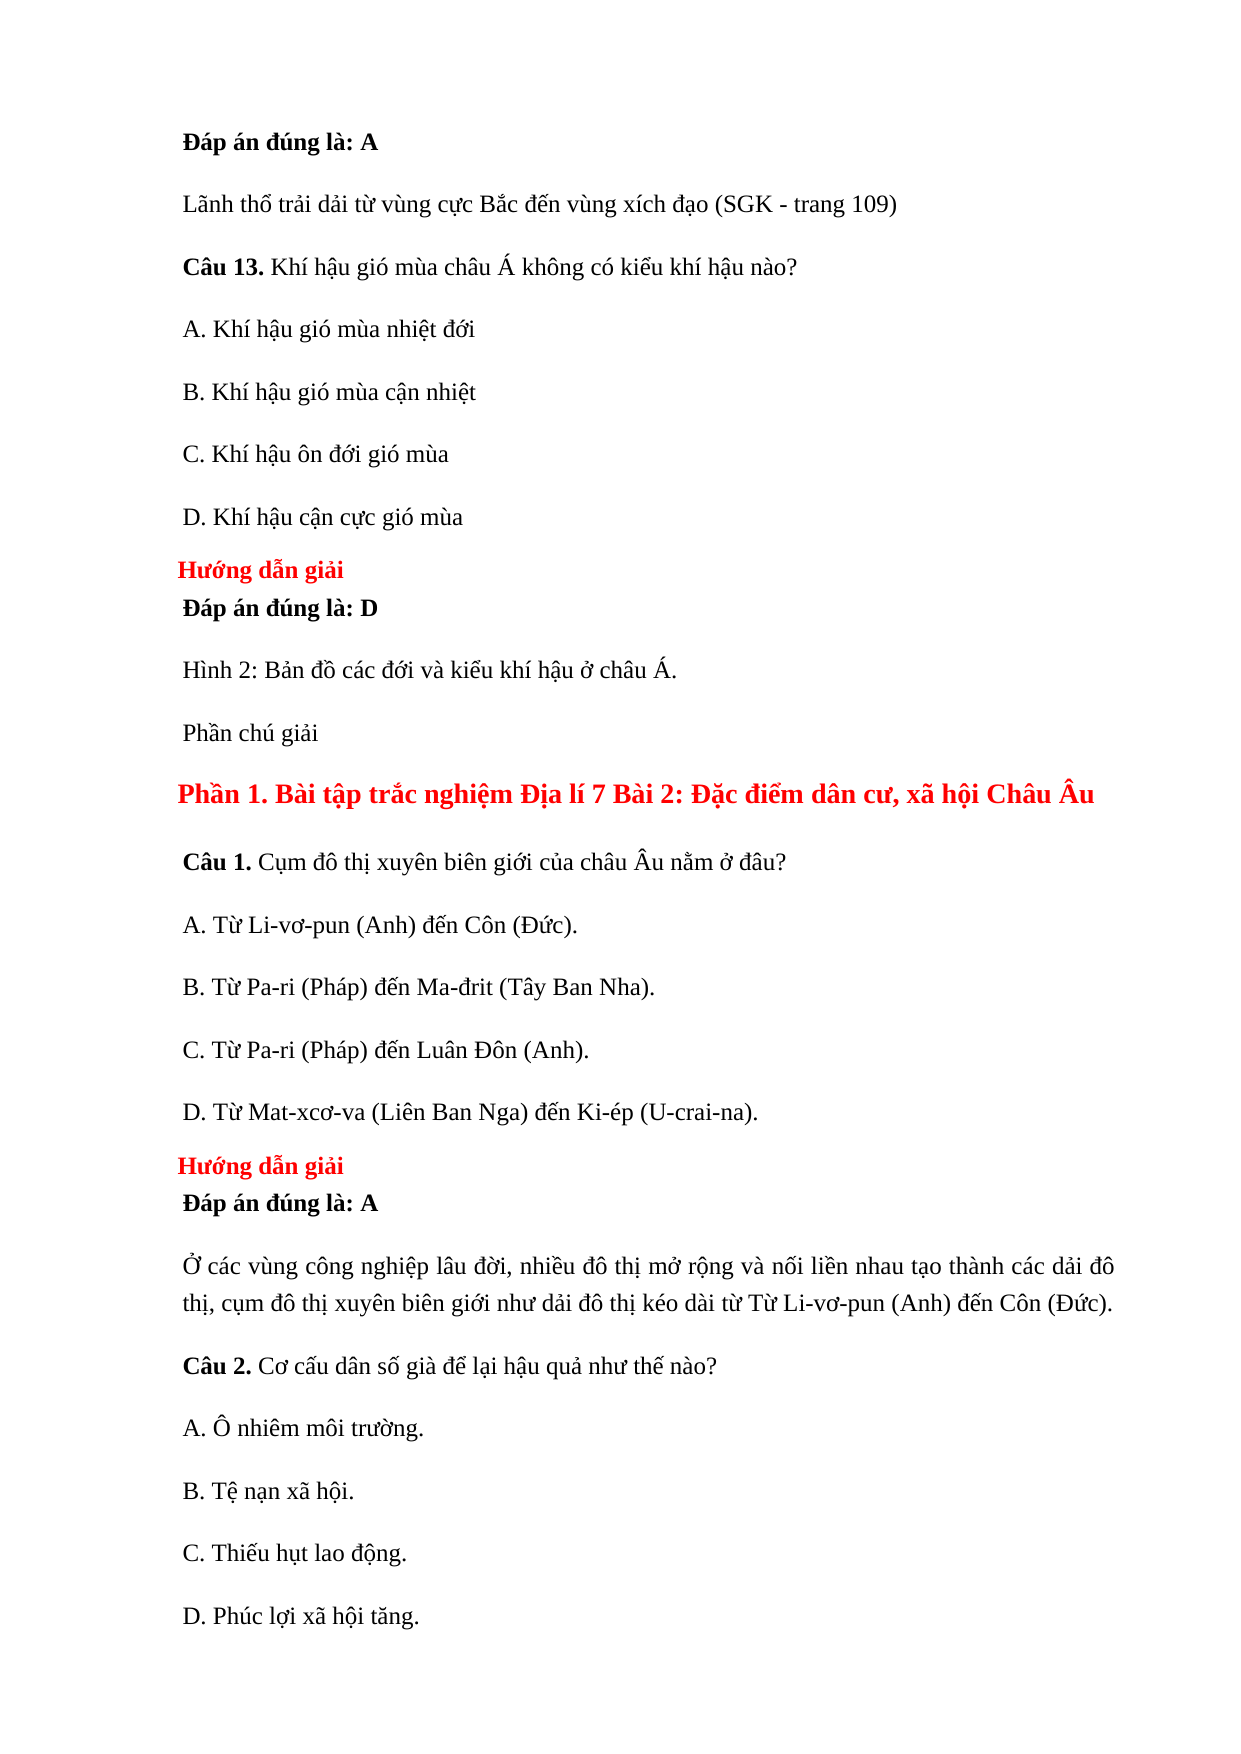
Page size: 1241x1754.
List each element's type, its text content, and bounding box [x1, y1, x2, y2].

text Ở các vùng công nghiệp lâu đời, nhiều đô thị mở rộng và nối liền nhau tạo thành các dải đô thị, cụm đô thị xuyên biên giới như dải đô thị kéo dài từ Từ Li-vơ-pun (Anh) đến Côn (Đức). [182, 1242, 1117, 1317]
text Câu 13. Khí hậu gió mùa châu Á không có kiểu khí hậu nào? [182, 243, 1117, 281]
text Lãnh thổ trải dải từ vùng cực Bắc đến vùng xích đạo (SGK - trang 109) [182, 181, 1117, 218]
text Câu 1. Cụm đô thị xuyên biên giới của châu Âu nằm ở đâu? [182, 838, 1117, 876]
text Câu 2. Cơ cấu dân số già để lại hậu quả như thế nào? [182, 1342, 1117, 1380]
text D. Khí hậu cận cực gió mùa [182, 493, 1117, 531]
text A. Khí hậu gió mùa nhiệt đới [182, 306, 1117, 343]
text B. Khí hậu gió mùa cận nhiệt [182, 368, 1117, 406]
text Phần 1. Bài tập trắc nghiệm Địa lí 7 Bài 2: Đặc điểm dân cư, xã hội Châu Âu [177, 772, 1122, 809]
text Đáp án đúng là: D [182, 584, 1117, 622]
text C. Khí hậu ôn đới gió mùa [182, 431, 1117, 468]
text A. Từ Li-vơ-pun (Anh) đến Côn (Đức). [182, 901, 1117, 938]
text Đáp án đúng là: A [182, 118, 1117, 156]
text Phần chú giải [182, 709, 1117, 747]
text D. Từ Mat-xcơ-va (Liên Ban Nga) đến Ki-ép (U-crai-na). [182, 1088, 1117, 1126]
text A. Ô nhiêm môi trường. [182, 1405, 1117, 1442]
text Đáp án đúng là: A [182, 1180, 1117, 1217]
text Hướng dẫn giải [177, 1151, 1122, 1180]
text B. Tệ nạn xã hội. [182, 1467, 1117, 1505]
text C. Từ Pa-ri (Pháp) đến Luân Đôn (Anh). [182, 1026, 1117, 1063]
text B. Từ Pa-ri (Pháp) đến Ma-đrit (Tây Ban Nha). [182, 963, 1117, 1001]
text Hình 2: Bản đồ các đới và kiểu khí hậu ở châu Á. [182, 647, 1117, 684]
text C. Thiếu hụt lao động. [182, 1530, 1117, 1567]
text D. Phúc lợi xã hội tăng. [182, 1592, 1117, 1630]
text Hướng dẫn giải [177, 556, 1122, 584]
